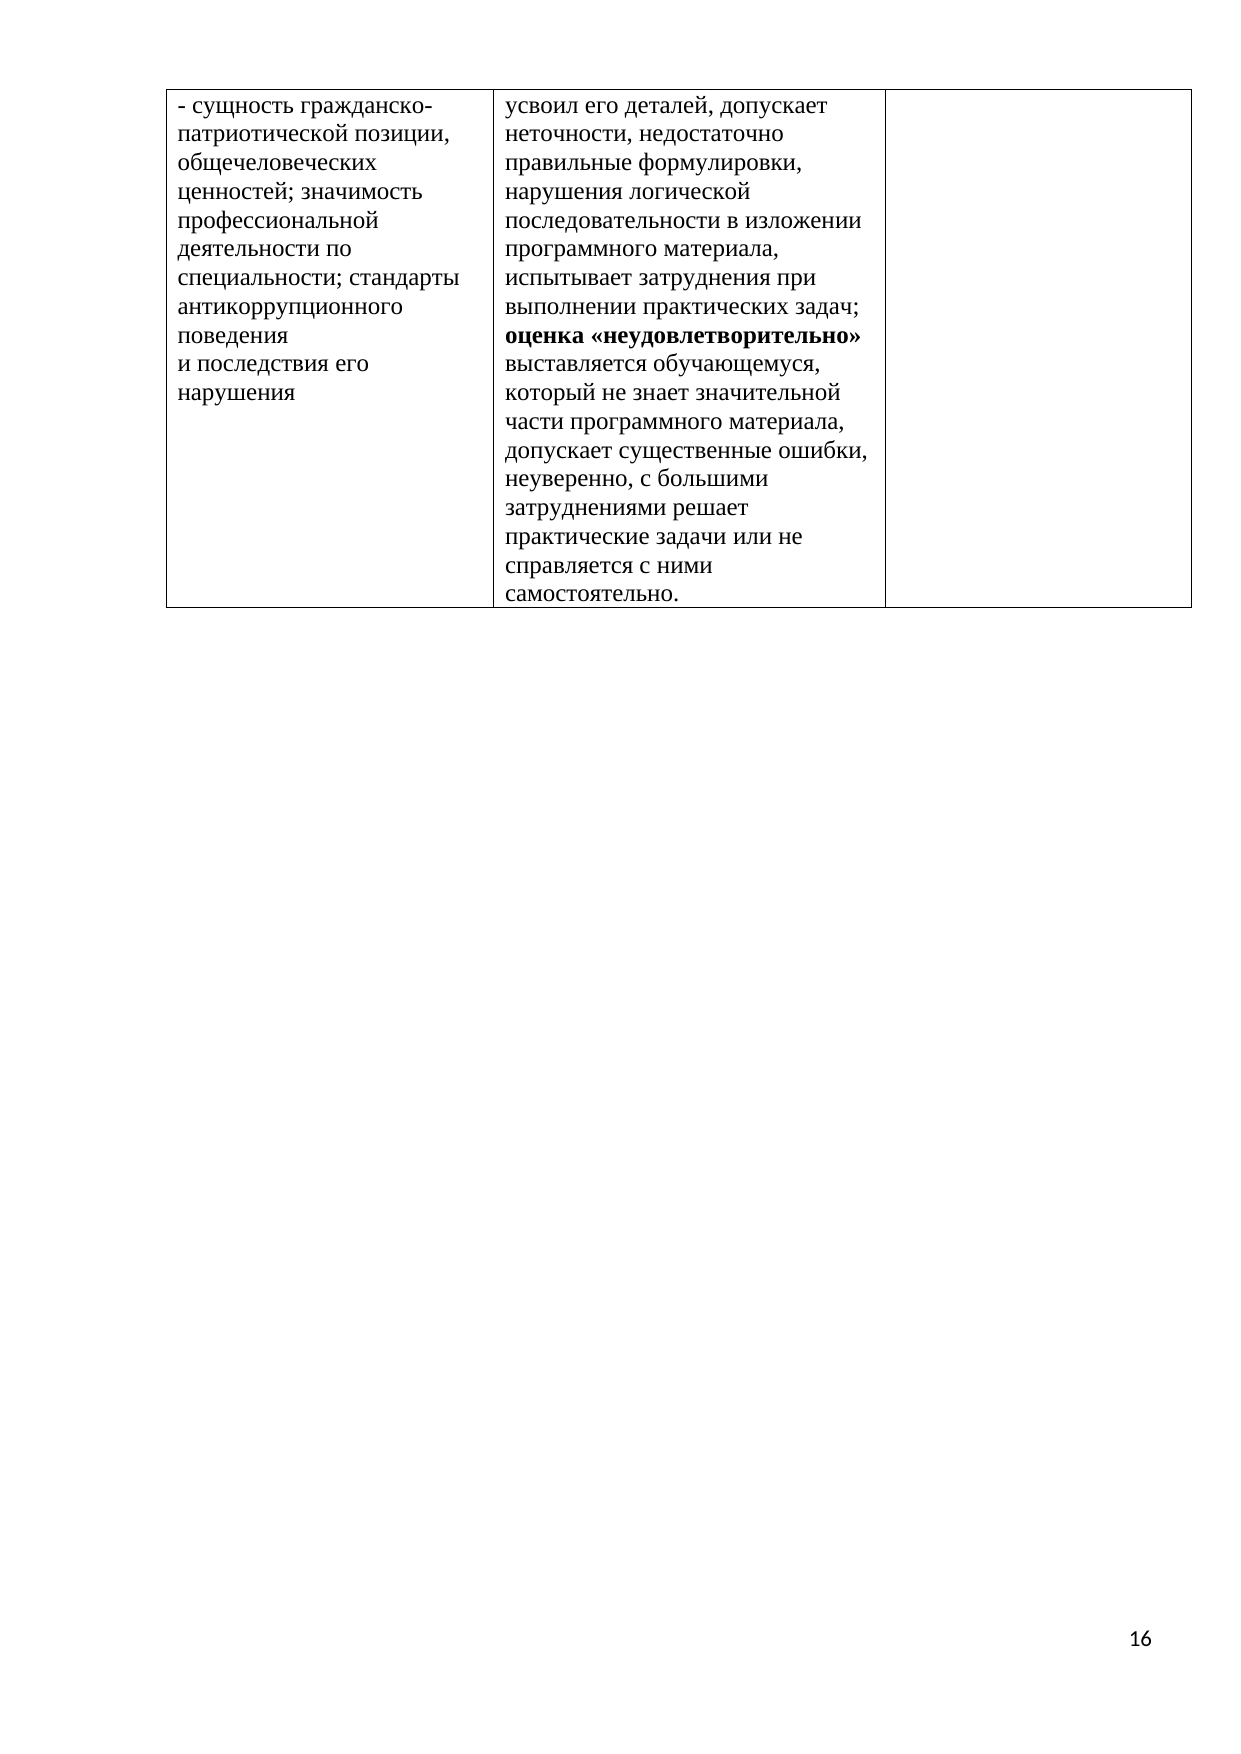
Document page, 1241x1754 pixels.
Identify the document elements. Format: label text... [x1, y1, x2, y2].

table_cell - сущность гражданско-патриотической позиции, общечеловеческих ценностей; значимость профессиональной деятельности по специальности; стандарты антикоррупционного поведения и последствия его нарушения [167, 90, 493, 607]
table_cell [886, 90, 1191, 607]
